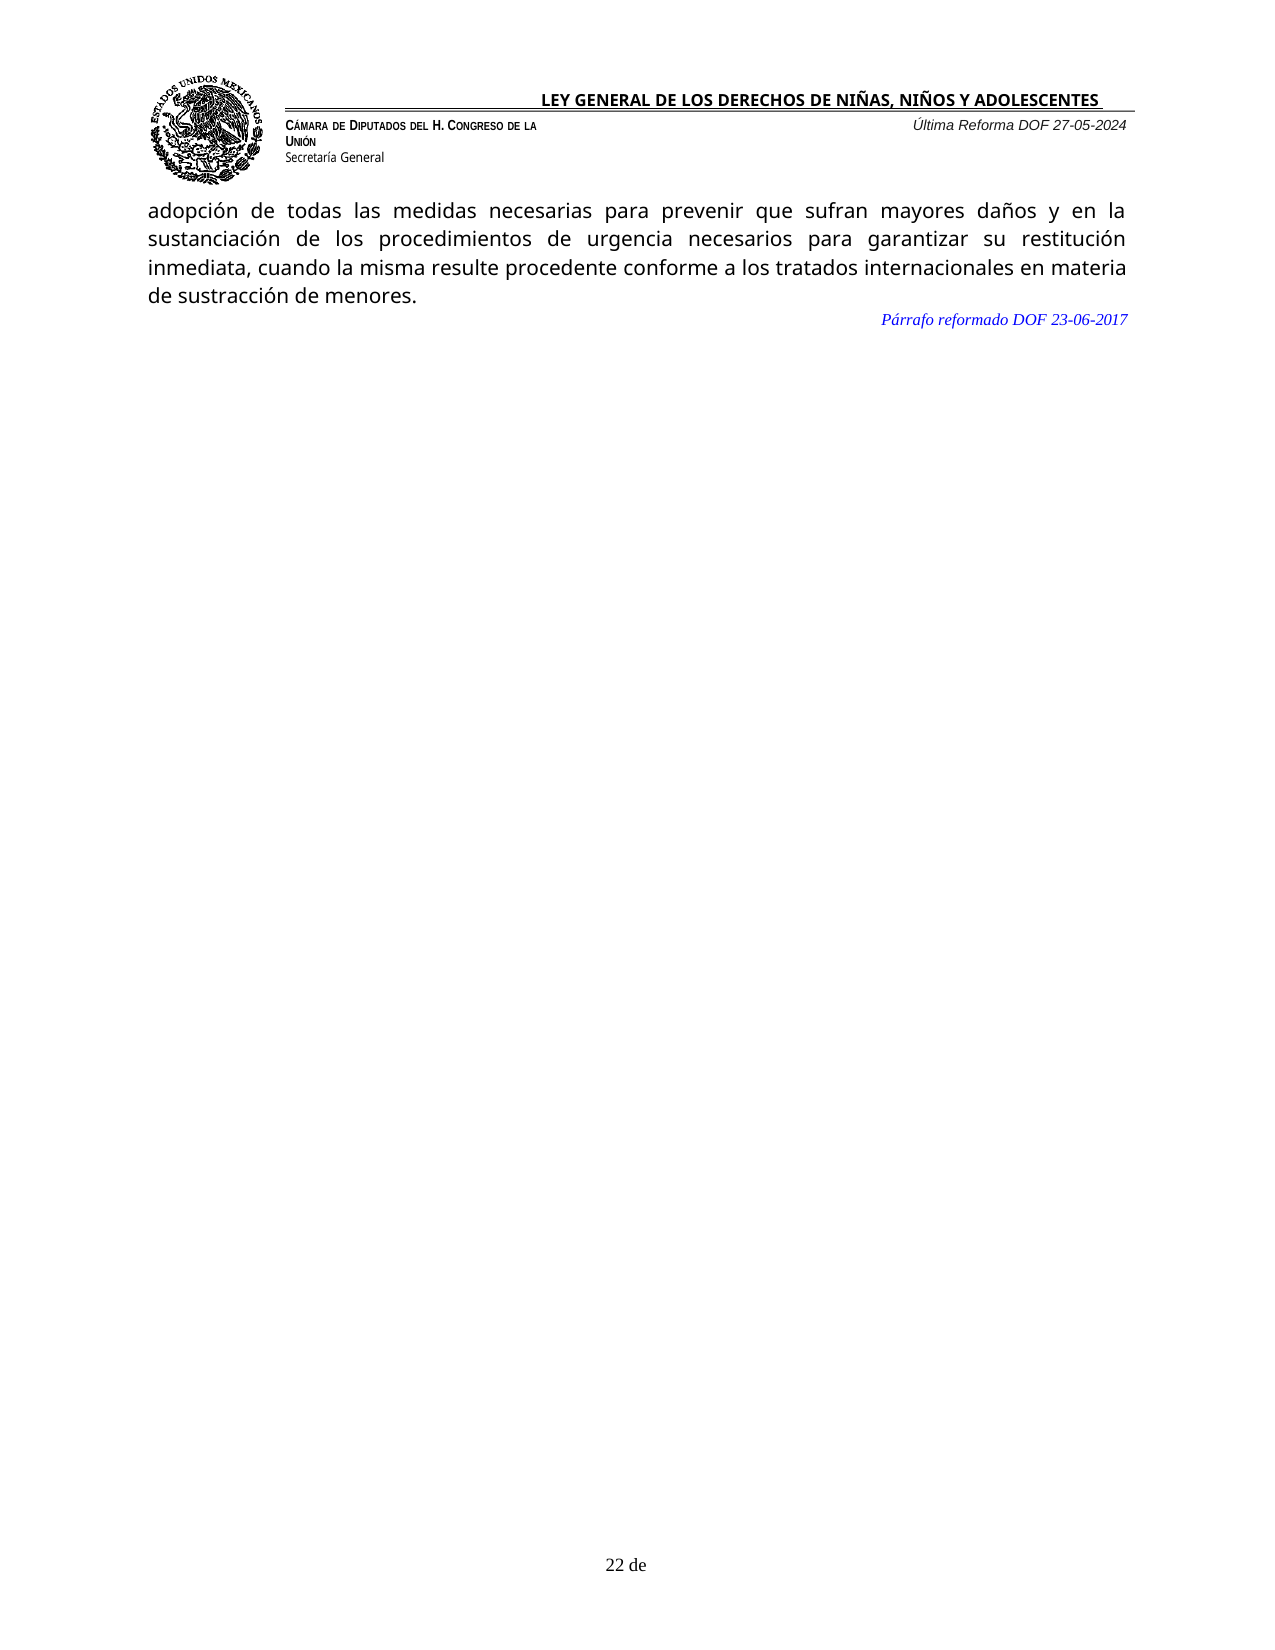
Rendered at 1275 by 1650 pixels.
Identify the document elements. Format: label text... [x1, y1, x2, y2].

text Párrafo reformado DOF 23-06-2017 [112, 309, 1128, 329]
picture [150, 75, 263, 185]
